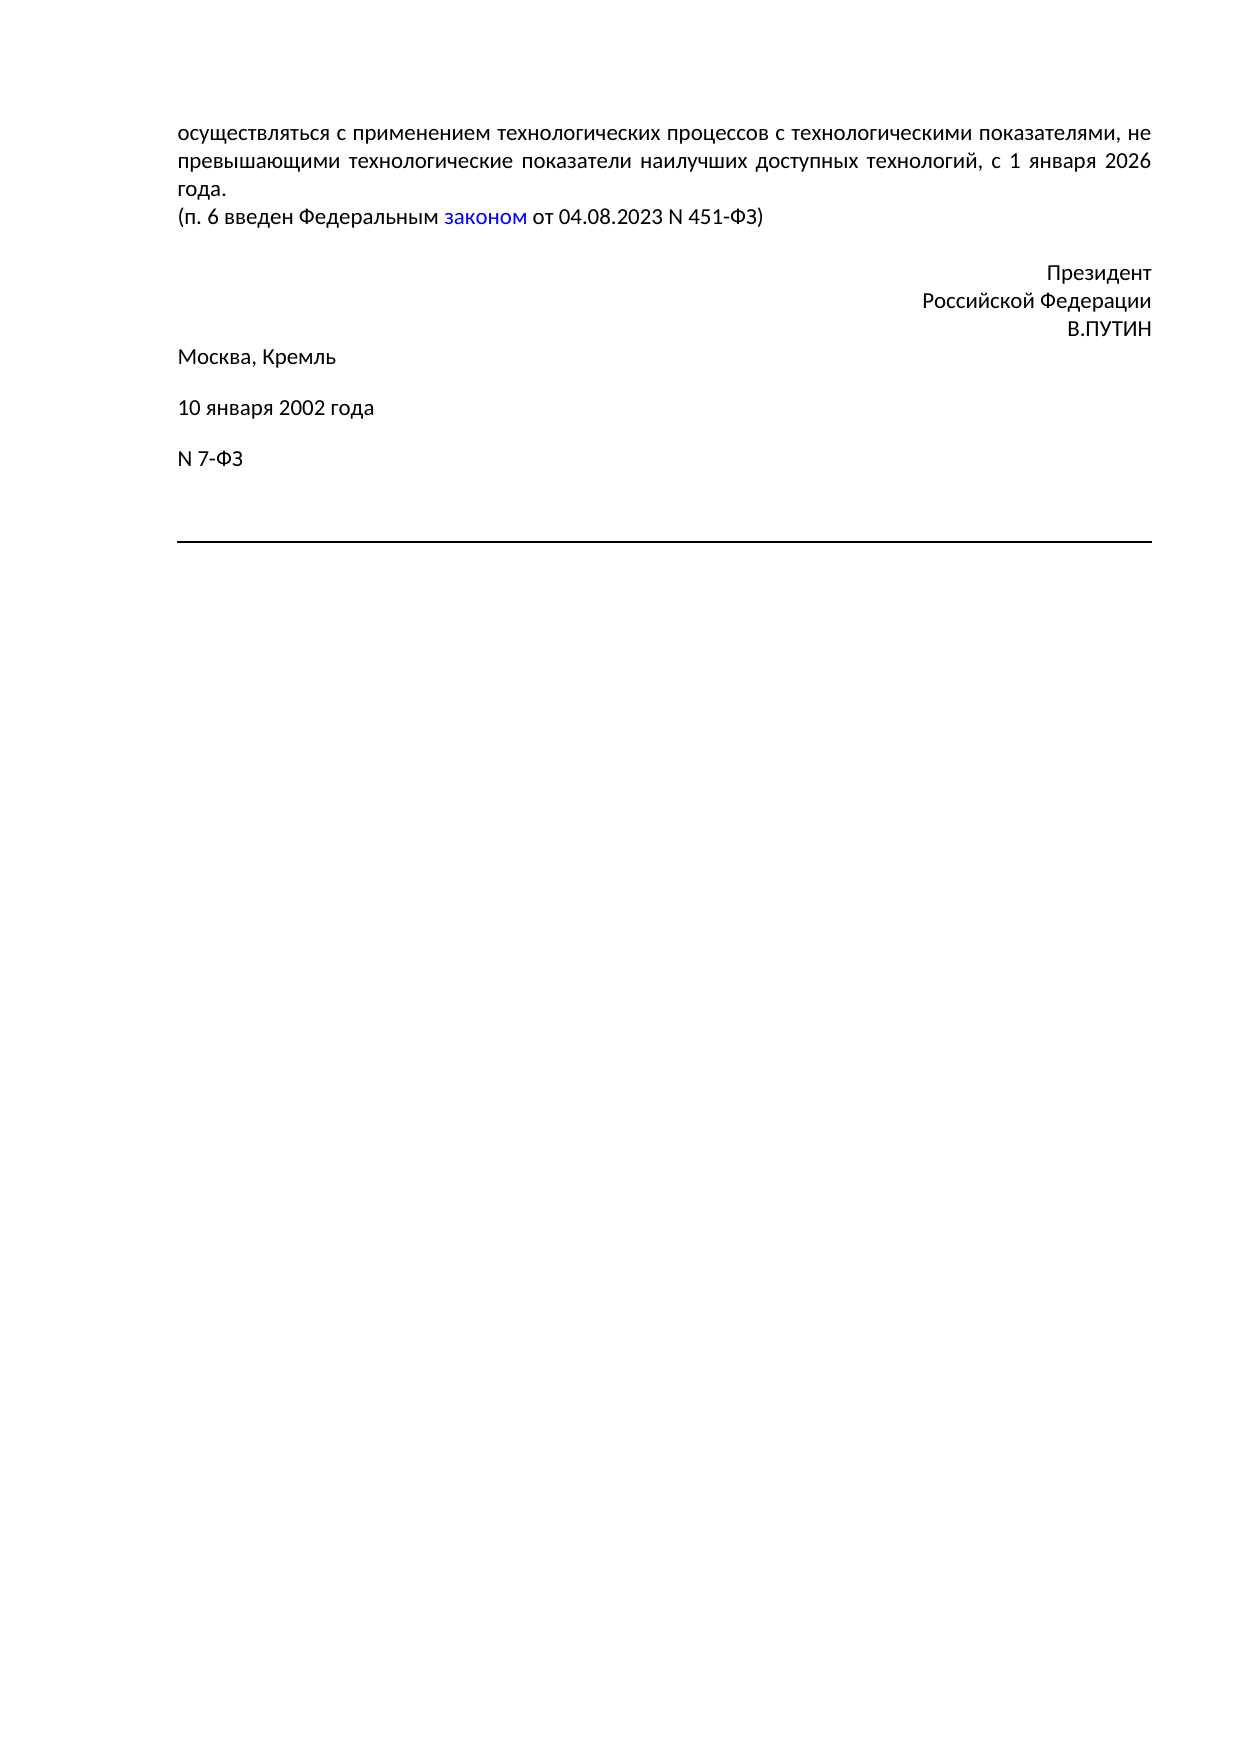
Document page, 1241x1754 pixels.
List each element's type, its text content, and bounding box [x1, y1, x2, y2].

text Москва, Кремль [177, 342, 1152, 370]
text (п. 6 введен Федеральным законом от 04.08.2023 N 451-ФЗ) [177, 202, 1152, 230]
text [177, 118, 1152, 202]
text В.ПУТИН [177, 314, 1152, 342]
text N 7-ФЗ [177, 444, 1152, 472]
text Российской Федерации [177, 286, 1152, 314]
text Президент [177, 258, 1152, 286]
text 10 января 2002 года [177, 393, 1152, 421]
